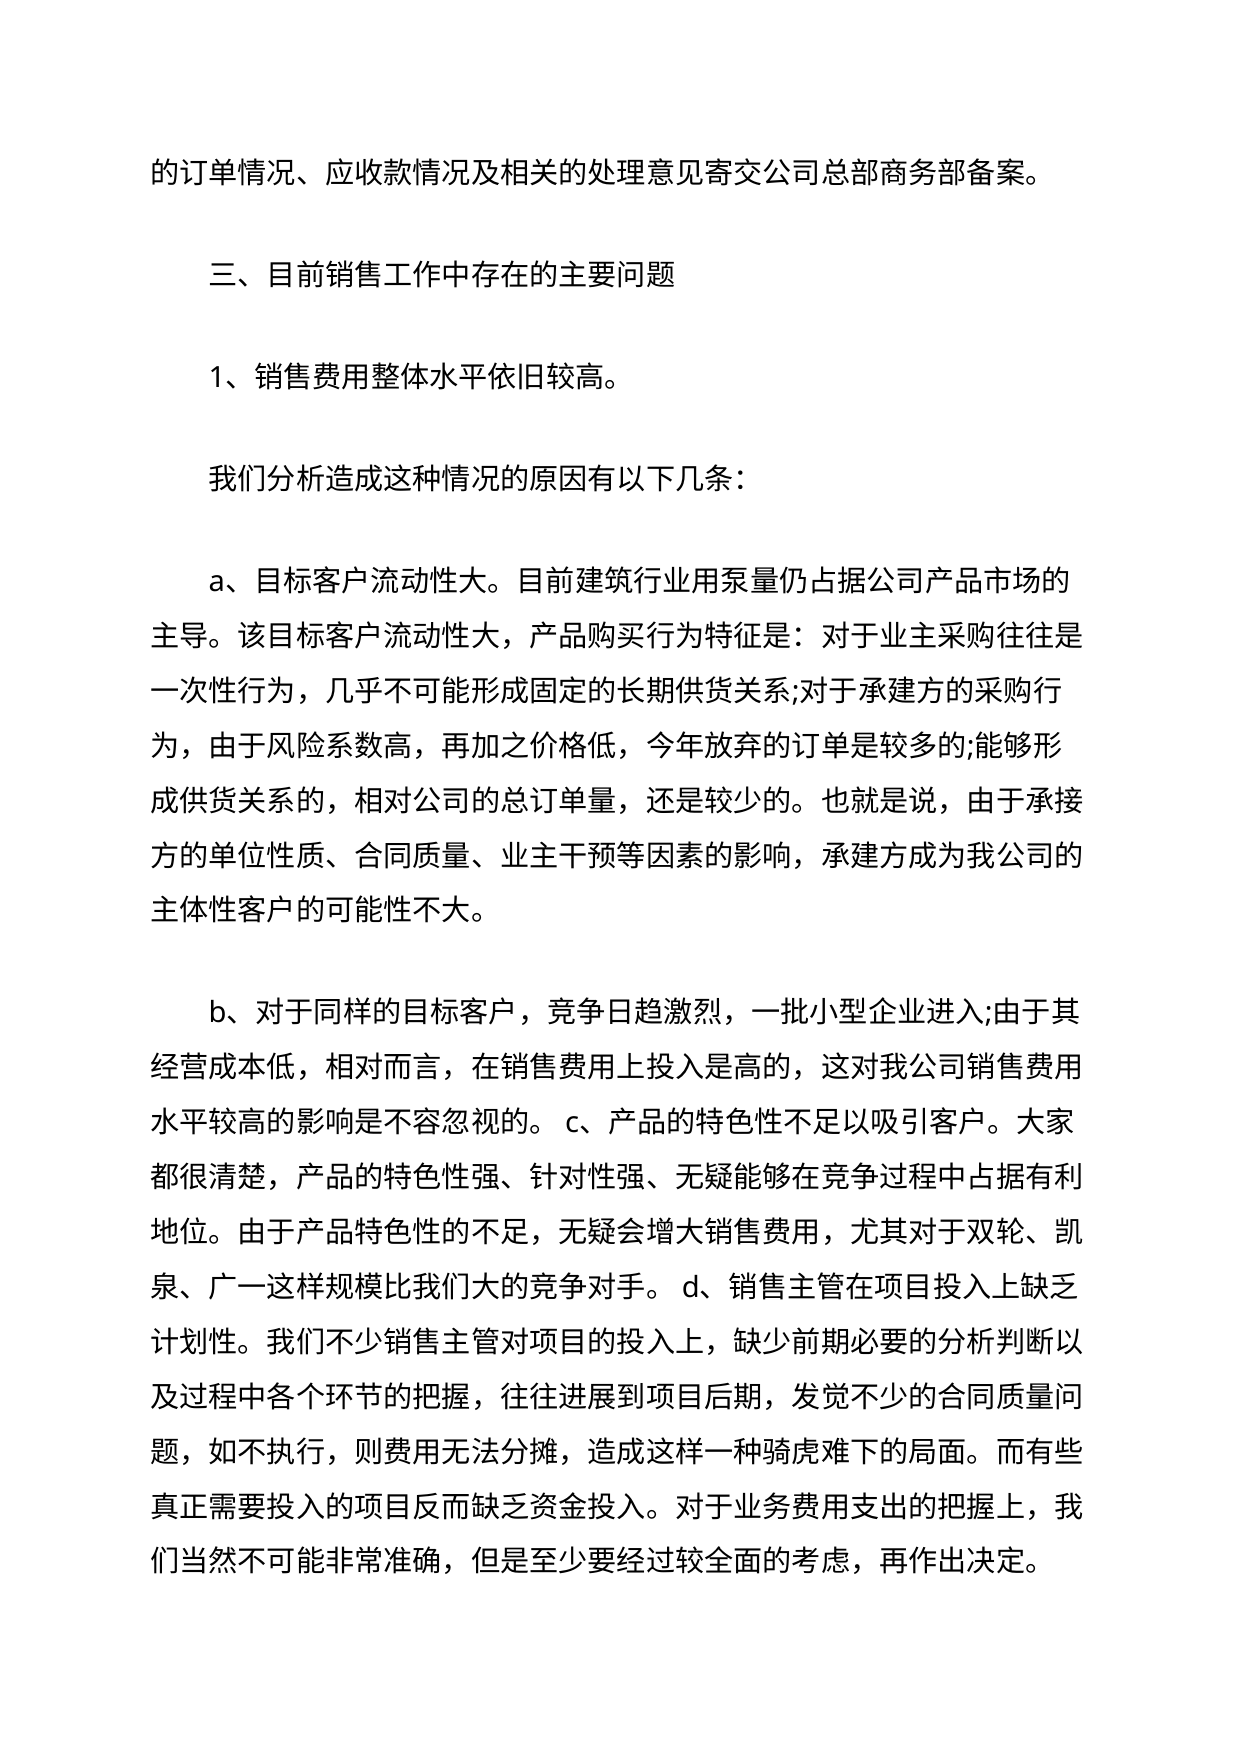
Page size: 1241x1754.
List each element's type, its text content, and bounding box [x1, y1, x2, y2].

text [150, 150, 1090, 192]
text a、目标客户流动性大。目前建筑行业用泵量仍占据公司产品市场的主导。该目标客户流动性大，产品购买行为特征是：对于业主采购往往是一次性行为，几乎不可能形成固定的长期供货关系;对于承建方的采购行为，由于风险系数高，再加之价格低，今年放弃的订单是较多的;能够形成供货关系的，相对公司的总订单量，还是较少的。也就是说，由于承接方的单位性质、合同质量、业主干预等因素的影响，承建方成为我公司的主体性客户的可能性不大。 [150, 557, 1090, 929]
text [150, 989, 1090, 1580]
text 三、目前销售工作中存在的主要问题 [150, 252, 1090, 294]
text 我们分析造成这种情况的原因有以下几条： [150, 456, 1090, 498]
text 1、销售费用整体水平依旧较高。 [150, 353, 1090, 396]
